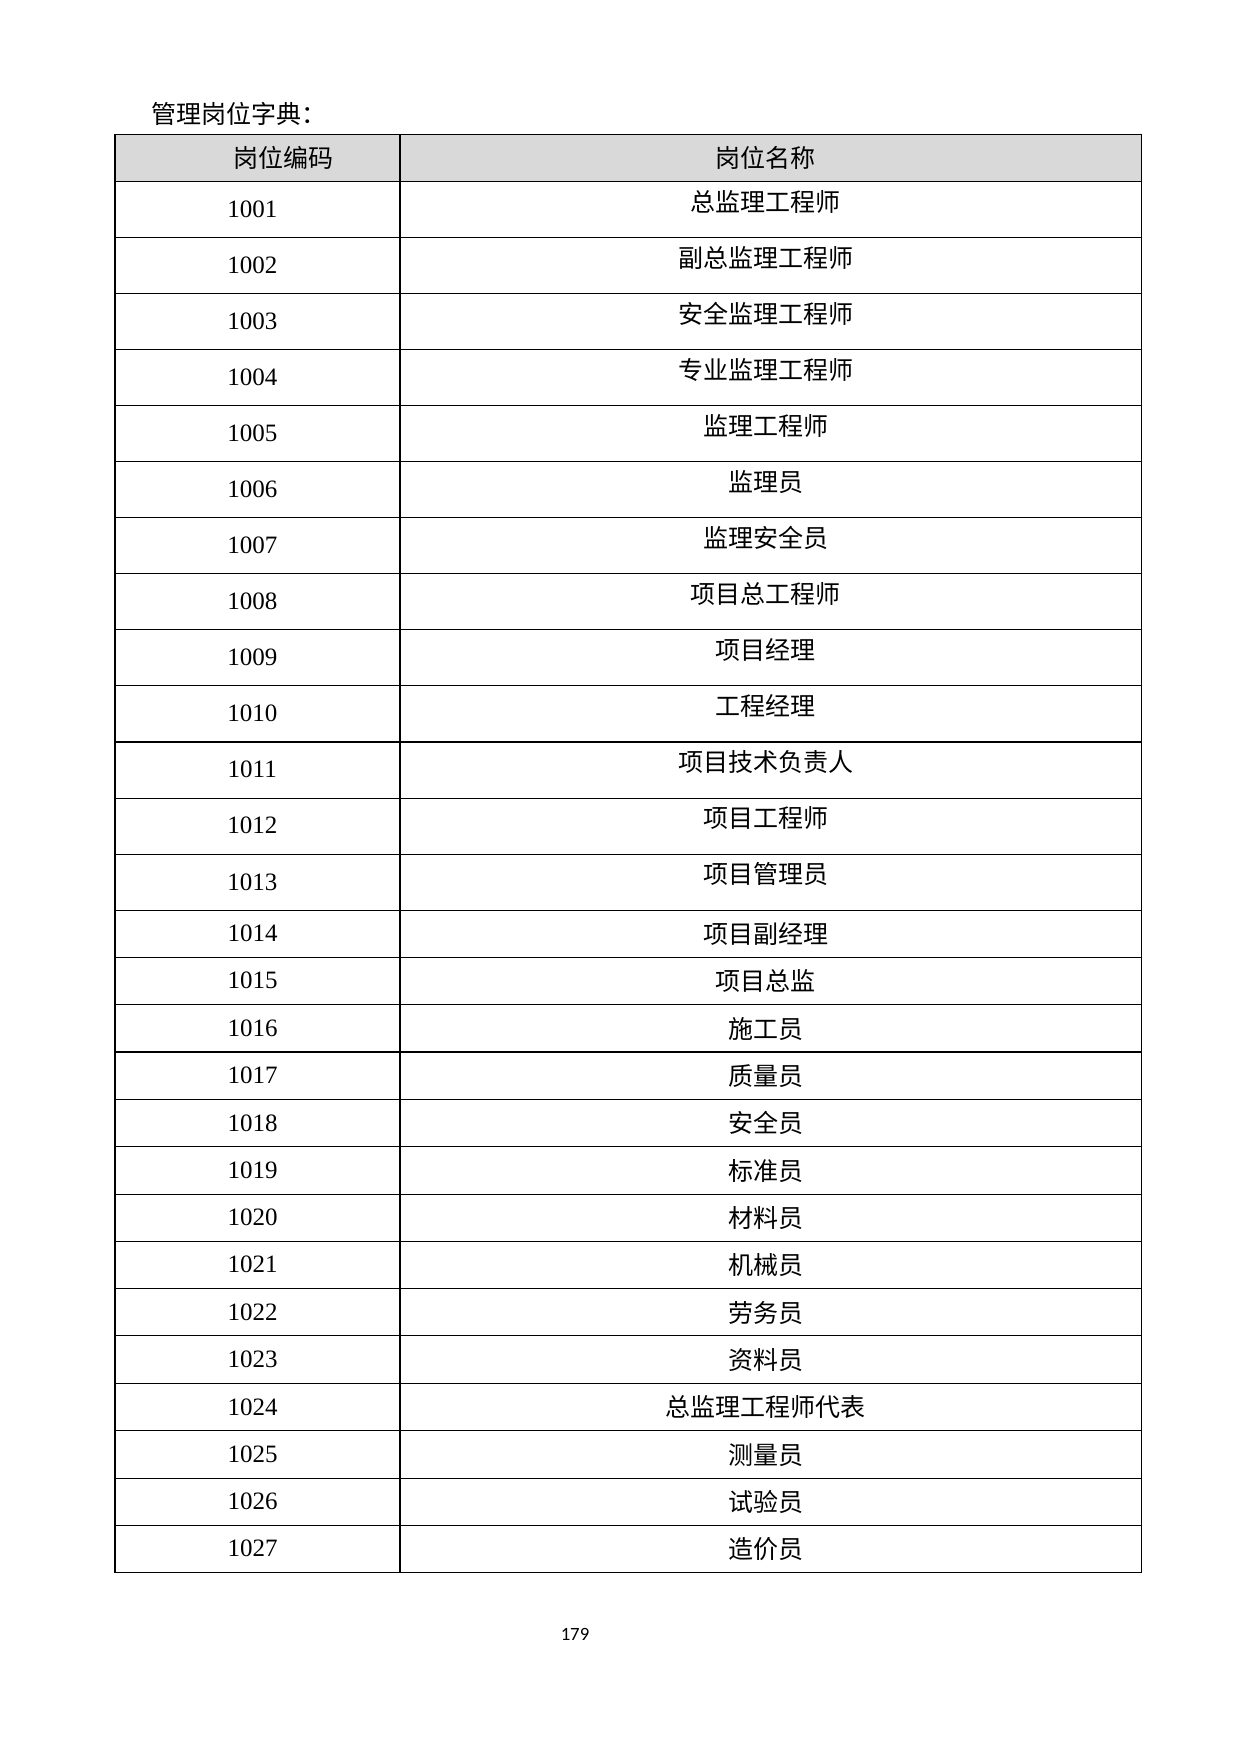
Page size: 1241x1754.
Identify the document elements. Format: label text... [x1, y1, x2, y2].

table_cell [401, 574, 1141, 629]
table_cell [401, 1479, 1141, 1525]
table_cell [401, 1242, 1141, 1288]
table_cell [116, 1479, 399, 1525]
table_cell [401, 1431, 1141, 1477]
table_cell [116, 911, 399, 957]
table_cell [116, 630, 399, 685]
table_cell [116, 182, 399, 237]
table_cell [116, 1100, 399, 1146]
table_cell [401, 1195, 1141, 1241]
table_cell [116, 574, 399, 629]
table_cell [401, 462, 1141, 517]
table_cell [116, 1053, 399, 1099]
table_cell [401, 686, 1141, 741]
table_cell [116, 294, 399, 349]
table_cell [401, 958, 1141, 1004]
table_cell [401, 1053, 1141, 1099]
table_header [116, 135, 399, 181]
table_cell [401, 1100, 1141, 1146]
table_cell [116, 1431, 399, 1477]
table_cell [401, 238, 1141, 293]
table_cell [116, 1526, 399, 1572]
text 管理岗位字典： [151, 94, 946, 131]
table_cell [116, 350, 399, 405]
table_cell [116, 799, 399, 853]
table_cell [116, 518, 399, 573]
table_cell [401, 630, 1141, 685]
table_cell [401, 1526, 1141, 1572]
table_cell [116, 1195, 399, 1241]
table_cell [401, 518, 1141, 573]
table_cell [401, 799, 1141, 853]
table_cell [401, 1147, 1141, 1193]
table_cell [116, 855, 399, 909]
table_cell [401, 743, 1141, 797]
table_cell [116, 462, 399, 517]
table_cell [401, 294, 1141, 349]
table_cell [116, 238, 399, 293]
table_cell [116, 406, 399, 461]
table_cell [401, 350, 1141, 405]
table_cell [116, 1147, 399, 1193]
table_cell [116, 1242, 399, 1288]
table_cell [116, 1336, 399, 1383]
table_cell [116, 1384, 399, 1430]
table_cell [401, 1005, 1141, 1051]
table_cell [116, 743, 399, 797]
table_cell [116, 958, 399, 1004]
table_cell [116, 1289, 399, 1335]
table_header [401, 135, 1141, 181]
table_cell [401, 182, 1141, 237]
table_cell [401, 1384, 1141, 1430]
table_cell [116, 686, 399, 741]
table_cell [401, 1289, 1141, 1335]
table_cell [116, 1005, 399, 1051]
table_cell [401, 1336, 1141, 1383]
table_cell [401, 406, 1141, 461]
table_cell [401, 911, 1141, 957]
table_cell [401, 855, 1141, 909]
